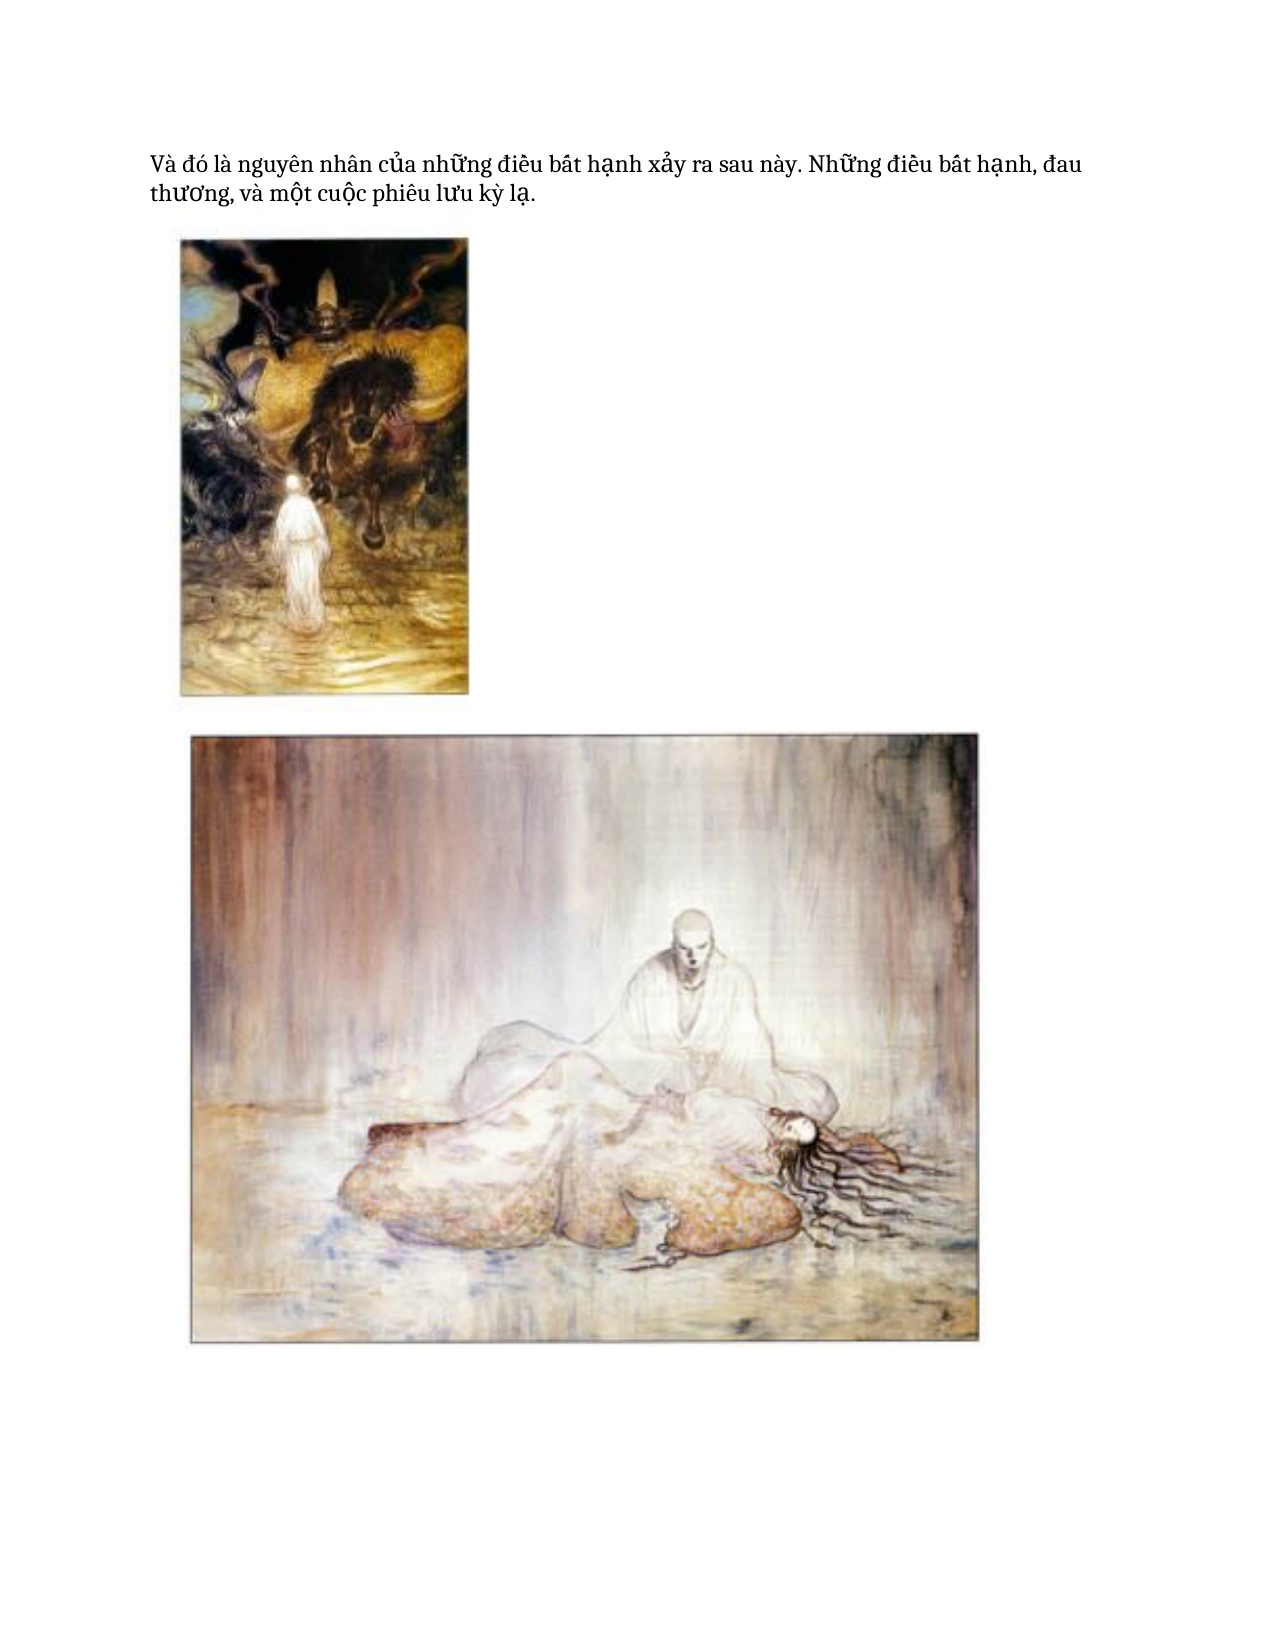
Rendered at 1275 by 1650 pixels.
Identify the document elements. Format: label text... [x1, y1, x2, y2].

picture [168, 715, 1003, 1363]
picture [168, 211, 482, 712]
text Và đó là nguyên nhân của những điều bất hạnh xảy ra sau này. Những điều bất hạnh, đau thương, và một cuộc phiêu lưu kỳ lạ. [150, 150, 1125, 207]
